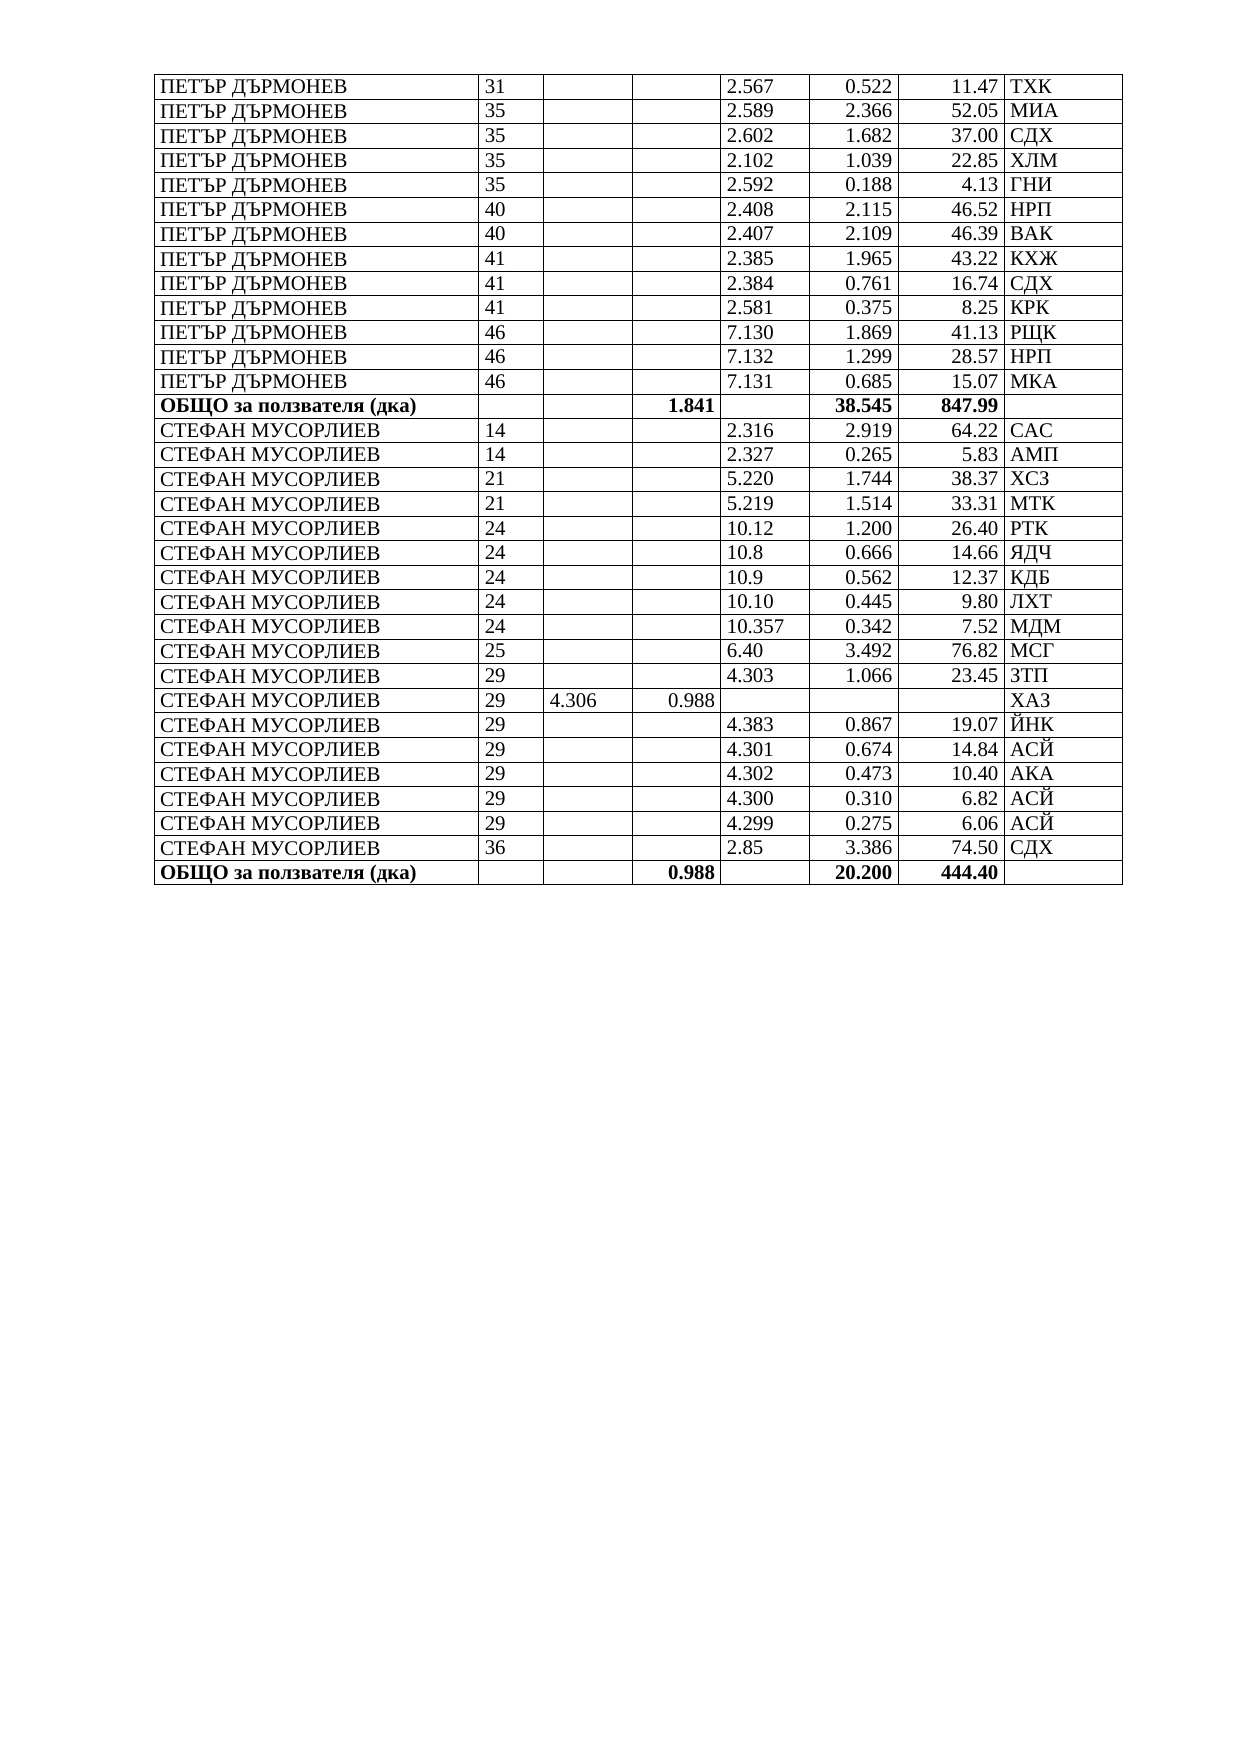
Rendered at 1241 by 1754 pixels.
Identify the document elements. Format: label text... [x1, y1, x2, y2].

table_cell 41 [479, 296, 543, 320]
table_cell СТЕФАН МУСОРЛИЕВ [155, 713, 478, 737]
table_cell 16.74 [899, 272, 1004, 295]
table_cell [544, 664, 632, 688]
table_cell 5.219 [721, 492, 809, 516]
table_cell [633, 664, 720, 688]
table_cell 29 [479, 763, 543, 786]
table_cell 35 [479, 149, 543, 172]
table_cell 4.306 [544, 689, 632, 712]
table_cell 31 [479, 75, 543, 98]
table_cell 2.408 [721, 198, 809, 221]
table_cell ПЕТЪР ДЪРМОНЕВ [155, 345, 478, 369]
table_cell 43.22 [899, 247, 1004, 271]
table_cell СТЕФАН МУСОРЛИЕВ [155, 566, 478, 589]
table_cell 4.302 [721, 763, 809, 786]
table_cell 23.45 [899, 664, 1004, 688]
table_cell 9.80 [899, 590, 1004, 614]
table_cell 35 [479, 173, 543, 197]
table_cell [633, 468, 720, 491]
table_cell [899, 689, 1004, 712]
table_cell 7.132 [721, 345, 809, 369]
table_cell ВАК [1005, 223, 1122, 246]
table_cell 2.919 [810, 419, 898, 442]
table_cell 21 [479, 492, 543, 516]
table_cell [544, 443, 632, 466]
table_cell [633, 640, 720, 663]
table_cell СТЕФАН МУСОРЛИЕВ [155, 590, 478, 614]
table_cell 10.12 [721, 517, 809, 540]
table_cell 26.40 [899, 517, 1004, 540]
table_cell [633, 149, 720, 172]
table_cell КДБ [1005, 566, 1122, 589]
table_cell [544, 272, 632, 295]
table_cell [633, 100, 720, 123]
table_cell [544, 247, 632, 271]
table_cell [544, 517, 632, 540]
table_cell СТЕФАН МУСОРЛИЕВ [155, 615, 478, 638]
table_cell АКА [1005, 763, 1122, 786]
table_cell [633, 590, 720, 614]
table_cell 52.05 [899, 100, 1004, 123]
table_cell ГНИ [1005, 173, 1122, 197]
table_cell 20.200 [810, 861, 898, 884]
table_cell КХЖ [1005, 247, 1122, 271]
table_cell 2.602 [721, 124, 809, 148]
table_cell 1.869 [810, 321, 898, 344]
table_cell 0.265 [810, 443, 898, 466]
table_cell 2.592 [721, 173, 809, 197]
table_cell СТЕФАН МУСОРЛИЕВ [155, 689, 478, 712]
table_cell 76.82 [899, 640, 1004, 663]
table_cell СТЕФАН МУСОРЛИЕВ [155, 812, 478, 835]
table_cell 8.25 [899, 296, 1004, 320]
table_cell 6.40 [721, 640, 809, 663]
table_cell 3.492 [810, 640, 898, 663]
table_cell 0.867 [810, 713, 898, 737]
table_cell 2.109 [810, 223, 898, 246]
table_cell 0.562 [810, 566, 898, 589]
table_cell [633, 541, 720, 565]
table_cell [544, 173, 632, 197]
table_cell 46 [479, 345, 543, 369]
table_cell [544, 640, 632, 663]
table_cell СДХ [1005, 124, 1122, 148]
table_cell 15.07 [899, 370, 1004, 393]
table_cell [633, 615, 720, 638]
table_cell [633, 173, 720, 197]
table_cell 64.22 [899, 419, 1004, 442]
table_cell САС [1005, 419, 1122, 442]
table_cell [633, 296, 720, 320]
table_cell ХСЗ [1005, 468, 1122, 491]
table_cell [544, 345, 632, 369]
table_cell 0.522 [810, 75, 898, 98]
table_cell 0.988 [633, 861, 720, 884]
table_cell [633, 738, 720, 761]
table_cell [544, 75, 632, 98]
table_cell 2.384 [721, 272, 809, 295]
table_cell 14.84 [899, 738, 1004, 761]
table_cell [633, 124, 720, 148]
table_cell 2.589 [721, 100, 809, 123]
table_cell 36 [479, 836, 543, 860]
table_cell 2.385 [721, 247, 809, 271]
table_cell 10.40 [899, 763, 1004, 786]
table_cell 1.682 [810, 124, 898, 148]
table_cell 40 [479, 223, 543, 246]
table_cell РТК [1005, 517, 1122, 540]
table_cell НРП [1005, 198, 1122, 221]
table_cell [633, 517, 720, 540]
table_cell 46 [479, 370, 543, 393]
table_cell 33.31 [899, 492, 1004, 516]
table_cell 2.581 [721, 296, 809, 320]
table_cell ХЛМ [1005, 149, 1122, 172]
table_cell [544, 763, 632, 786]
table_cell СДХ [1005, 836, 1122, 860]
table_cell [544, 321, 632, 344]
table_cell ОБЩО за ползвателя (дка) [155, 395, 478, 418]
table_cell 41 [479, 247, 543, 271]
table_cell 46.39 [899, 223, 1004, 246]
table_cell [1005, 861, 1122, 884]
table_cell 10.9 [721, 566, 809, 589]
table_cell [633, 272, 720, 295]
table_cell 46.52 [899, 198, 1004, 221]
table_cell 4.299 [721, 812, 809, 835]
table_cell 46 [479, 321, 543, 344]
table_cell 29 [479, 787, 543, 811]
table_cell АСЙ [1005, 738, 1122, 761]
table_cell 4.303 [721, 664, 809, 688]
table_cell [544, 124, 632, 148]
table_cell 0.685 [810, 370, 898, 393]
table_cell [633, 566, 720, 589]
table_cell ЯДЧ [1005, 541, 1122, 565]
table_cell АСЙ [1005, 812, 1122, 835]
table_cell [544, 812, 632, 835]
table_cell [544, 296, 632, 320]
table_cell 29 [479, 812, 543, 835]
table_cell 21 [479, 468, 543, 491]
table_cell 12.37 [899, 566, 1004, 589]
table_cell СТЕФАН МУСОРЛИЕВ [155, 541, 478, 565]
table_cell [633, 75, 720, 98]
table_cell [544, 492, 632, 516]
table_cell [1005, 395, 1122, 418]
table_cell 6.82 [899, 787, 1004, 811]
table_cell 10.10 [721, 590, 809, 614]
table_cell СТЕФАН МУСОРЛИЕВ [155, 468, 478, 491]
table_cell [544, 100, 632, 123]
table_cell [633, 247, 720, 271]
table_cell 847.99 [899, 395, 1004, 418]
table_cell МКА [1005, 370, 1122, 393]
table_cell [544, 198, 632, 221]
table_cell СТЕФАН МУСОРЛИЕВ [155, 664, 478, 688]
table_cell ПЕТЪР ДЪРМОНЕВ [155, 247, 478, 271]
table_cell [633, 492, 720, 516]
table_cell МСГ [1005, 640, 1122, 663]
table_cell ЙНК [1005, 713, 1122, 737]
table_cell АМП [1005, 443, 1122, 466]
table_cell [544, 836, 632, 860]
table_cell [544, 468, 632, 491]
table_cell [479, 395, 543, 418]
table_cell 24 [479, 566, 543, 589]
table_cell ПЕТЪР ДЪРМОНЕВ [155, 149, 478, 172]
table_cell ХАЗ [1005, 689, 1122, 712]
table_cell 2.567 [721, 75, 809, 98]
table_cell 41 [479, 272, 543, 295]
table_cell 2.327 [721, 443, 809, 466]
table_cell ОБЩО за ползвателя (дка) [155, 861, 478, 884]
table_cell 40 [479, 198, 543, 221]
table_cell 24 [479, 590, 543, 614]
table_cell 5.220 [721, 468, 809, 491]
table_cell [544, 541, 632, 565]
table_cell 29 [479, 664, 543, 688]
table_cell 1.200 [810, 517, 898, 540]
table_cell 14 [479, 443, 543, 466]
table_cell 1.744 [810, 468, 898, 491]
table_cell 3.386 [810, 836, 898, 860]
table_cell 1.066 [810, 664, 898, 688]
table_cell [544, 590, 632, 614]
table_cell 1.514 [810, 492, 898, 516]
table_cell 0.666 [810, 541, 898, 565]
table_cell 7.52 [899, 615, 1004, 638]
table_cell СДХ [1005, 272, 1122, 295]
table_cell 10.8 [721, 541, 809, 565]
table_cell ЗТП [1005, 664, 1122, 688]
table_cell СТЕФАН МУСОРЛИЕВ [155, 443, 478, 466]
table_cell [479, 861, 543, 884]
table_cell ПЕТЪР ДЪРМОНЕВ [155, 296, 478, 320]
table_cell ЛХТ [1005, 590, 1122, 614]
table_cell [633, 345, 720, 369]
table_cell [544, 566, 632, 589]
table_cell 29 [479, 689, 543, 712]
table_cell 28.57 [899, 345, 1004, 369]
table_cell 1.841 [633, 395, 720, 418]
table_cell КРК [1005, 296, 1122, 320]
table_cell 14.66 [899, 541, 1004, 565]
table_cell 444.40 [899, 861, 1004, 884]
table_cell [721, 395, 809, 418]
table_cell 4.13 [899, 173, 1004, 197]
table_cell НРП [1005, 345, 1122, 369]
table_cell СТЕФАН МУСОРЛИЕВ [155, 492, 478, 516]
table_cell 4.301 [721, 738, 809, 761]
table_cell 35 [479, 100, 543, 123]
table_cell ТХК [1005, 75, 1122, 98]
table_cell МДМ [1005, 615, 1122, 638]
table_cell ПЕТЪР ДЪРМОНЕВ [155, 124, 478, 148]
table_cell 24 [479, 615, 543, 638]
table_cell ПЕТЪР ДЪРМОНЕВ [155, 370, 478, 393]
table_cell 22.85 [899, 149, 1004, 172]
table_cell 4.383 [721, 713, 809, 737]
table_cell 37.00 [899, 124, 1004, 148]
table_cell 2.407 [721, 223, 809, 246]
table_cell 2.102 [721, 149, 809, 172]
table_cell 1.039 [810, 149, 898, 172]
table_cell ПЕТЪР ДЪРМОНЕВ [155, 198, 478, 221]
table_cell 0.761 [810, 272, 898, 295]
table_cell 14 [479, 419, 543, 442]
table_cell МИА [1005, 100, 1122, 123]
table_cell 74.50 [899, 836, 1004, 860]
table_cell АСЙ [1005, 787, 1122, 811]
table_cell 2.85 [721, 836, 809, 860]
table_cell 0.988 [633, 689, 720, 712]
table_cell 24 [479, 517, 543, 540]
table_cell [544, 419, 632, 442]
table_cell СТЕФАН МУСОРЛИЕВ [155, 419, 478, 442]
table_cell ПЕТЪР ДЪРМОНЕВ [155, 173, 478, 197]
table_cell [633, 223, 720, 246]
table_cell [633, 443, 720, 466]
table_cell [544, 713, 632, 737]
table_cell 38.545 [810, 395, 898, 418]
table_cell СТЕФАН МУСОРЛИЕВ [155, 787, 478, 811]
table_cell [544, 738, 632, 761]
table_cell СТЕФАН МУСОРЛИЕВ [155, 517, 478, 540]
table_cell [544, 223, 632, 246]
table_cell 0.310 [810, 787, 898, 811]
table_cell 35 [479, 124, 543, 148]
table_cell [633, 836, 720, 860]
table_cell 0.473 [810, 763, 898, 786]
table_cell ПЕТЪР ДЪРМОНЕВ [155, 75, 478, 98]
table_cell 0.275 [810, 812, 898, 835]
table_cell 7.130 [721, 321, 809, 344]
table_cell 2.366 [810, 100, 898, 123]
table_cell 0.674 [810, 738, 898, 761]
table_cell [810, 689, 898, 712]
table_cell 38.37 [899, 468, 1004, 491]
table_cell 2.115 [810, 198, 898, 221]
table_cell [633, 787, 720, 811]
table_cell [721, 689, 809, 712]
table_cell [633, 812, 720, 835]
table_cell 6.06 [899, 812, 1004, 835]
table_cell 7.131 [721, 370, 809, 393]
table_cell 25 [479, 640, 543, 663]
table_cell 0.188 [810, 173, 898, 197]
table_cell 24 [479, 541, 543, 565]
table_cell РЩК [1005, 321, 1122, 344]
table_cell СТЕФАН МУСОРЛИЕВ [155, 836, 478, 860]
table_cell [544, 861, 632, 884]
table_cell [544, 149, 632, 172]
table_cell [633, 763, 720, 786]
table_cell [633, 321, 720, 344]
table_cell 0.375 [810, 296, 898, 320]
table_cell СТЕФАН МУСОРЛИЕВ [155, 738, 478, 761]
table_cell 2.316 [721, 419, 809, 442]
table_cell СТЕФАН МУСОРЛИЕВ [155, 640, 478, 663]
table_cell 41.13 [899, 321, 1004, 344]
table_cell СТЕФАН МУСОРЛИЕВ [155, 763, 478, 786]
table_cell МТК [1005, 492, 1122, 516]
table_cell [544, 395, 632, 418]
table_cell 19.07 [899, 713, 1004, 737]
table_cell [633, 198, 720, 221]
table_cell 0.445 [810, 590, 898, 614]
table_cell 29 [479, 738, 543, 761]
table_cell [544, 615, 632, 638]
table_cell [633, 370, 720, 393]
table_cell [721, 861, 809, 884]
table_cell [633, 419, 720, 442]
table_cell [544, 370, 632, 393]
table_cell 1.299 [810, 345, 898, 369]
table_cell 4.300 [721, 787, 809, 811]
table_cell 5.83 [899, 443, 1004, 466]
table_cell 10.357 [721, 615, 809, 638]
table_cell [633, 713, 720, 737]
table_cell 0.342 [810, 615, 898, 638]
table_cell 29 [479, 713, 543, 737]
table_cell ПЕТЪР ДЪРМОНЕВ [155, 223, 478, 246]
table_cell [544, 787, 632, 811]
table_cell ПЕТЪР ДЪРМОНЕВ [155, 100, 478, 123]
table_cell 1.965 [810, 247, 898, 271]
table_cell 11.47 [899, 75, 1004, 98]
table_cell ПЕТЪР ДЪРМОНЕВ [155, 272, 478, 295]
table_cell ПЕТЪР ДЪРМОНЕВ [155, 321, 478, 344]
